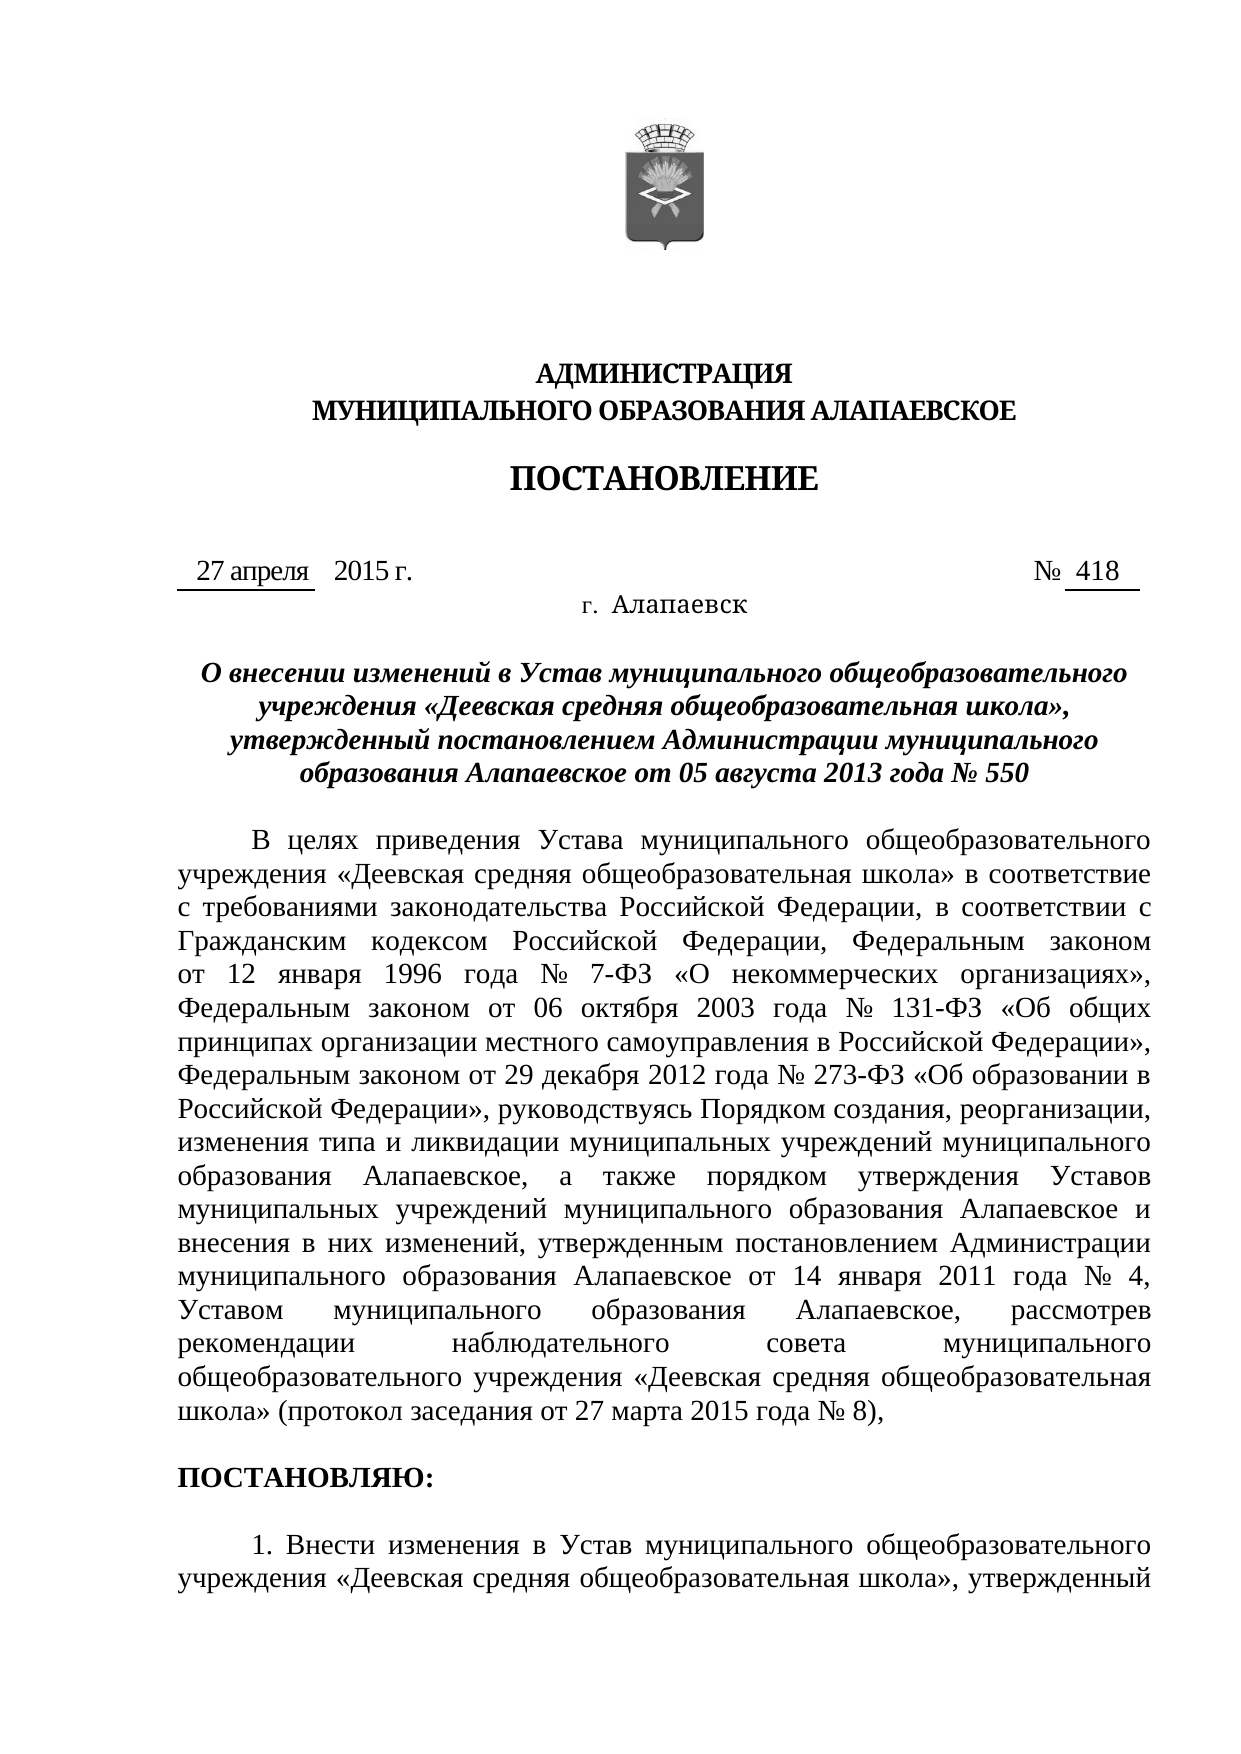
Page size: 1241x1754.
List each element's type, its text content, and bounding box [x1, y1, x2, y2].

text 27 апреля 2015 г. № 418 [177, 553, 1152, 587]
text ПОСТАНОВЛЯЮ: [177, 1460, 1152, 1493]
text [177, 1527, 1152, 1594]
text Муниципального образования Алапаевское [177, 392, 1152, 428]
text О внесении изменений в Устав муниципального общеобразовательного учреждения «Деевская средняя общеобразовательная школа», утвержденный постановлением Администрации муниципального образования Алапаевское от 05 августа 2013 года № 550 [177, 655, 1152, 789]
text Постановление [177, 455, 1152, 500]
text г. Алапаевск [177, 587, 1152, 621]
text Администрация [177, 355, 1152, 392]
text В целях приведения Устава муниципального общеобразовательного учреждения «Деевская средняя общеобразовательная школа» в соответствие с требованиями законодательства Российской Федерации, в соответствии с Гражданским кодексом Российской Федерации, Федеральным законом от 12 января 1996 года № 7-ФЗ «О некоммерческих организациях», Федеральным законом от 06 октября 2003 года № 131-ФЗ «Об общих принципах организации местного самоуправления в Российской Федерации», Федеральным законом от 29 декабря 2012 года № 273-ФЗ «Об образовании в Российской Федерации», руководствуясь Порядком создания, реорганизации, изменения типа и ликвидации муниципальных учреждений муниципального образования Алапаевское, а также порядком утверждения Уставов муниципальных учреждений муниципального образования Алапаевское и внесения в них изменений, утвержденным постановлением Администрации муниципального образования Алапаевское от 14 января 2011 года № 4, Уставом муниципального образования Алапаевское, рассмотрев рекомендации наблюдательного совета муниципального общеобразовательного учреждения «Деевская средняя общеобразовательная школа» (протокол заседания от 27 марта 2015 года № 8), [177, 822, 1152, 1426]
